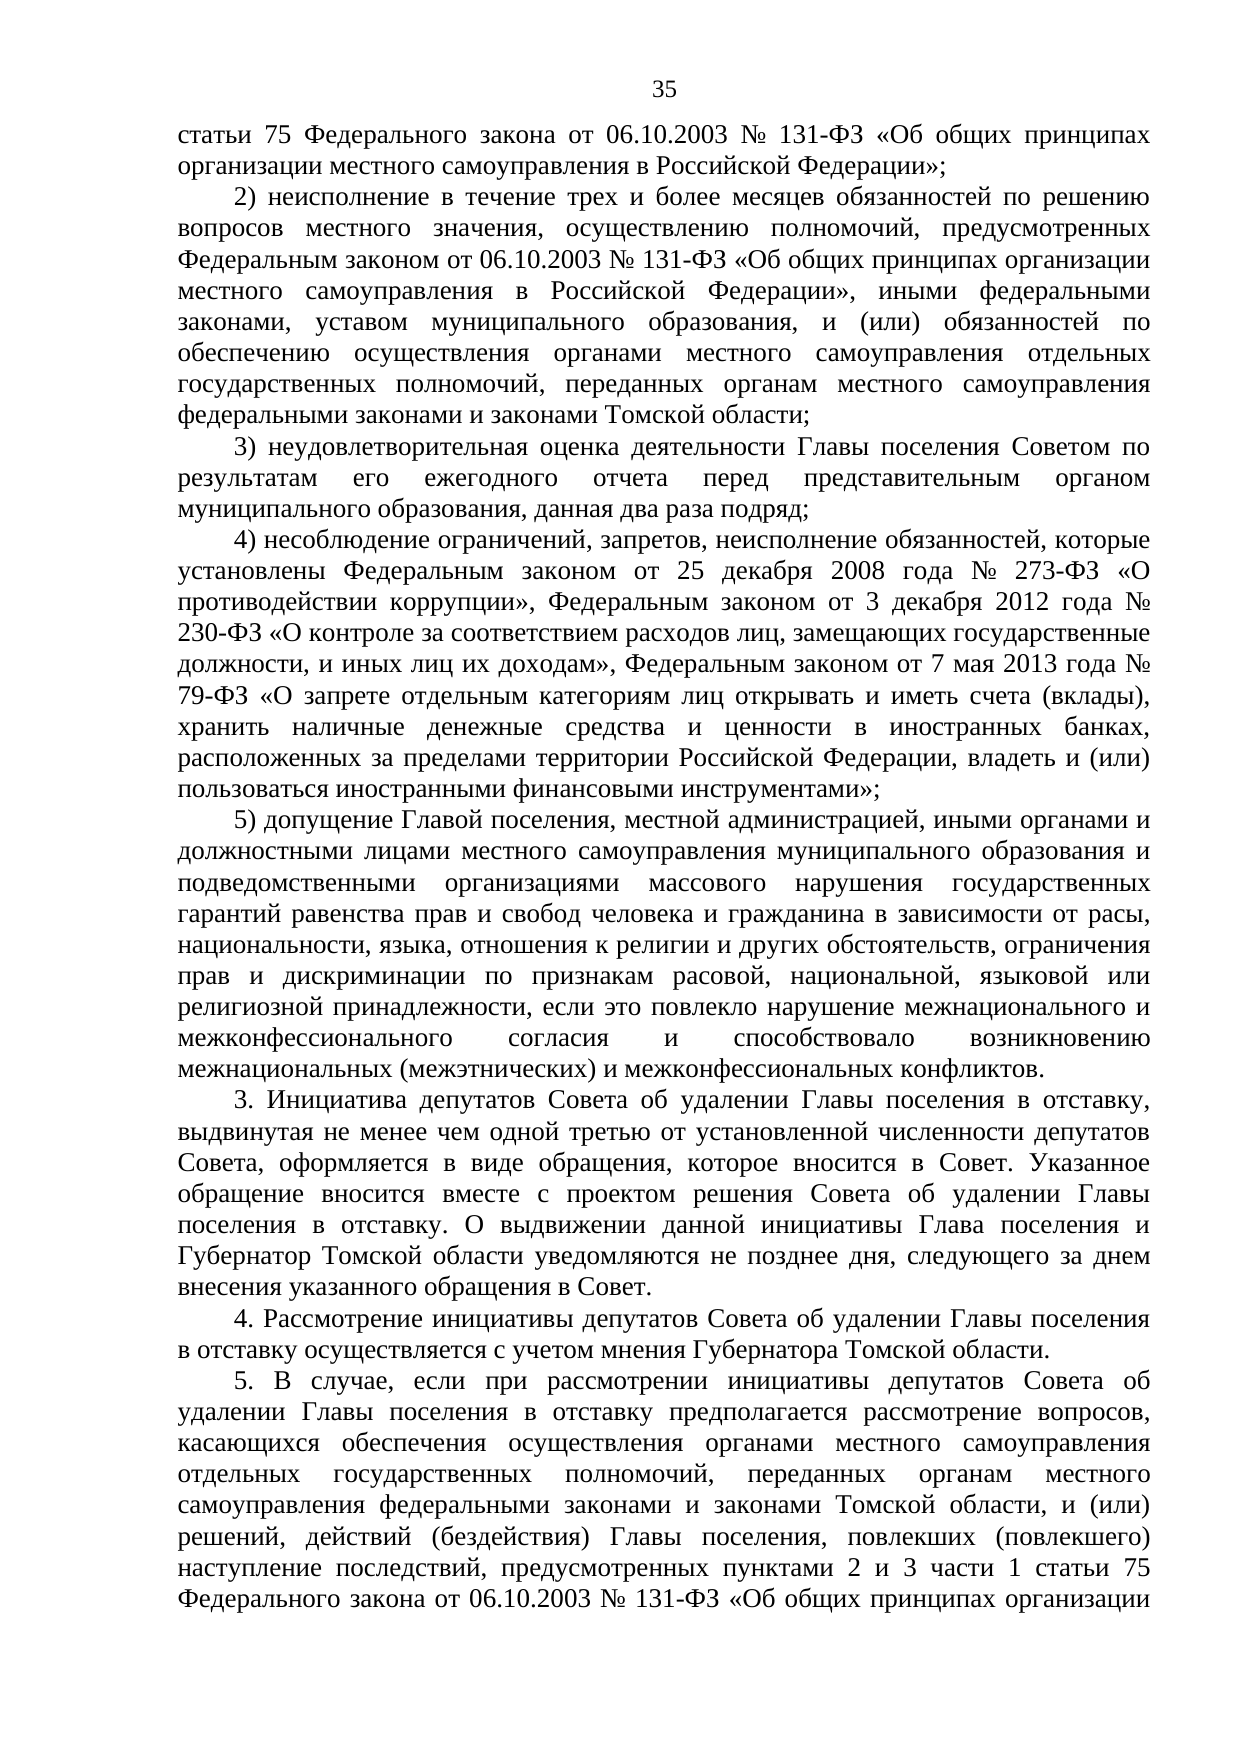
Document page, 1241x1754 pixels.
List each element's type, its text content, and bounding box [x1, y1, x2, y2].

text 3. Инициатива депутатов Совета об удалении Главы поселения в отставку, выдвинутая не менее чем одной третью от установленной численности депутатов Совета, оформляется в виде обращения, которое вносится в Совет. Указанное обращение вносится вместе с проектом решения Совета об удалении Главы поселения в отставку. О выдвижении данной инициативы Глава поселения и Губернатор Томской области уведомляются не позднее дня, следующего за днем внесения указанного обращения в Совет. [177, 1084, 1152, 1302]
text 4) несоблюдение ограничений, запретов, неисполнение обязанностей, которые установлены Федеральным законом от 25 декабря 2008 года № 273-ФЗ «О противодействии коррупции», Федеральным законом от 3 декабря 2012 года № 230-ФЗ «О контроле за соответствием расходов лиц, замещающих государственные должности, и иных лиц их доходам», Федеральным законом от 7 мая 2013 года № 79-ФЗ «О запрете отдельным категориям лиц открывать и иметь счета (вклады), хранить наличные денежные средства и ценности в иностранных банках, расположенных за пределами территории Российской Федерации, владеть и (или) пользоваться иностранными финансовыми инструментами»; [177, 523, 1152, 803]
text 3) неудовлетворительная оценка деятельности Главы поселения Советом по результатам его ежегодного отчета перед представительным органом муниципального образования, данная два раза подряд; [177, 429, 1152, 523]
text 2) неисполнение в течение трех и более месяцев обязанностей по решению вопросов местного значения, осуществлению полномочий, предусмотренных Федеральным законом от 06.10.2003 № 131-ФЗ «Об общих принципах организации местного самоуправления в Российской Федерации», иными федеральными законами, уставом муниципального образования, и (или) обязанностей по обеспечению осуществления органами местного самоуправления отдельных государственных полномочий, переданных органам местного самоуправления федеральными законами и законами Томской области; [177, 180, 1152, 429]
text 4. Рассмотрение инициативы депутатов Совета об удалении Главы поселения в отставку осуществляется с учетом мнения Губернатора Томской области. [177, 1302, 1152, 1364]
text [177, 1364, 1152, 1613]
text 5) допущение Главой поселения, местной администрацией, иными органами и должностными лицами местного самоуправления муниципального образования и подведомственными организациями массового нарушения государственных гарантий равенства прав и свобод человека и гражданина в зависимости от расы, национальности, языка, отношения к религии и других обстоятельств, ограничения прав и дискриминации по признакам расовой, национальной, языковой или религиозной принадлежности, если это повлекло нарушение межнационального и межконфессионального согласия и способствовало возникновению межнациональных (межэтнических) и межконфессиональных конфликтов. [177, 803, 1152, 1084]
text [177, 118, 1152, 180]
